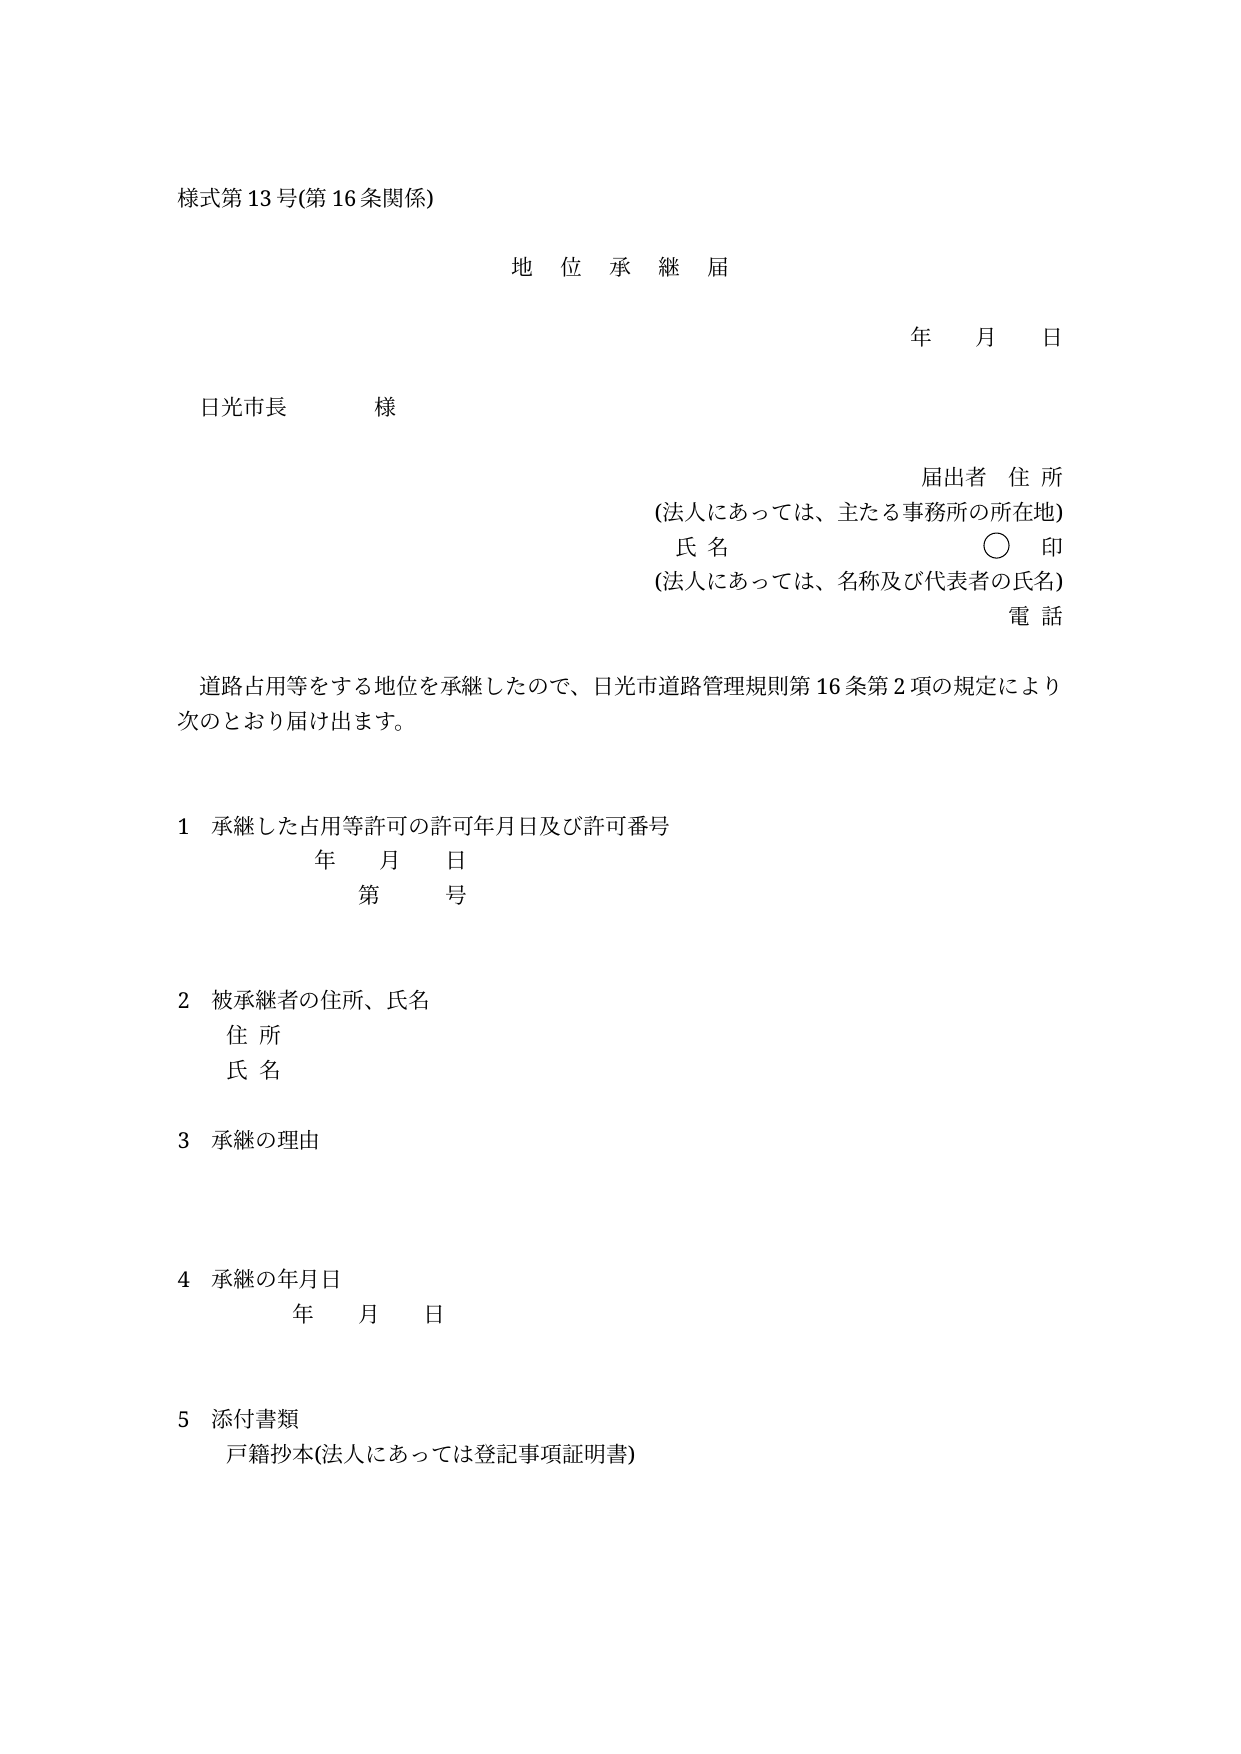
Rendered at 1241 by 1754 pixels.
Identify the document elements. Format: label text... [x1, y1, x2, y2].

text 氏名 [177, 1051, 1063, 1086]
text (法人にあっては、名称及び代表者の氏名) [177, 563, 1063, 598]
text (法人にあっては、主たる事務所の所在地) [177, 493, 1063, 528]
text 様式第13号(第16条関係) [177, 179, 1063, 214]
text 年 月 日 [177, 319, 1063, 353]
text 電話 [177, 598, 1063, 633]
text 2 被承継者の住所、氏名 [177, 982, 1063, 1017]
text 年 月 日 [177, 842, 1063, 877]
text 道路占用等をする地位を承継したので、日光市道路管理規則第16条第2項の規定により次のとおり届け出ます。 [177, 668, 1063, 737]
text 4 承継の年月日 [177, 1261, 1063, 1296]
text 住所 [177, 1017, 1063, 1051]
text 地位承継届 [177, 249, 1063, 284]
text 氏名 印 [177, 528, 1063, 563]
text 日光市長 様 [177, 388, 1063, 423]
text 5 添付書類 [177, 1400, 1063, 1435]
text 戸籍抄本(法人にあっては登記事項証明書) [177, 1435, 1063, 1470]
text 第 号 [177, 877, 1063, 912]
text 3 承継の理由 [177, 1121, 1063, 1156]
text 年 月 日 [177, 1296, 1063, 1331]
text 1 承継した占用等許可の許可年月日及び許可番号 [177, 807, 1063, 842]
text 届出者 住所 [177, 458, 1063, 493]
